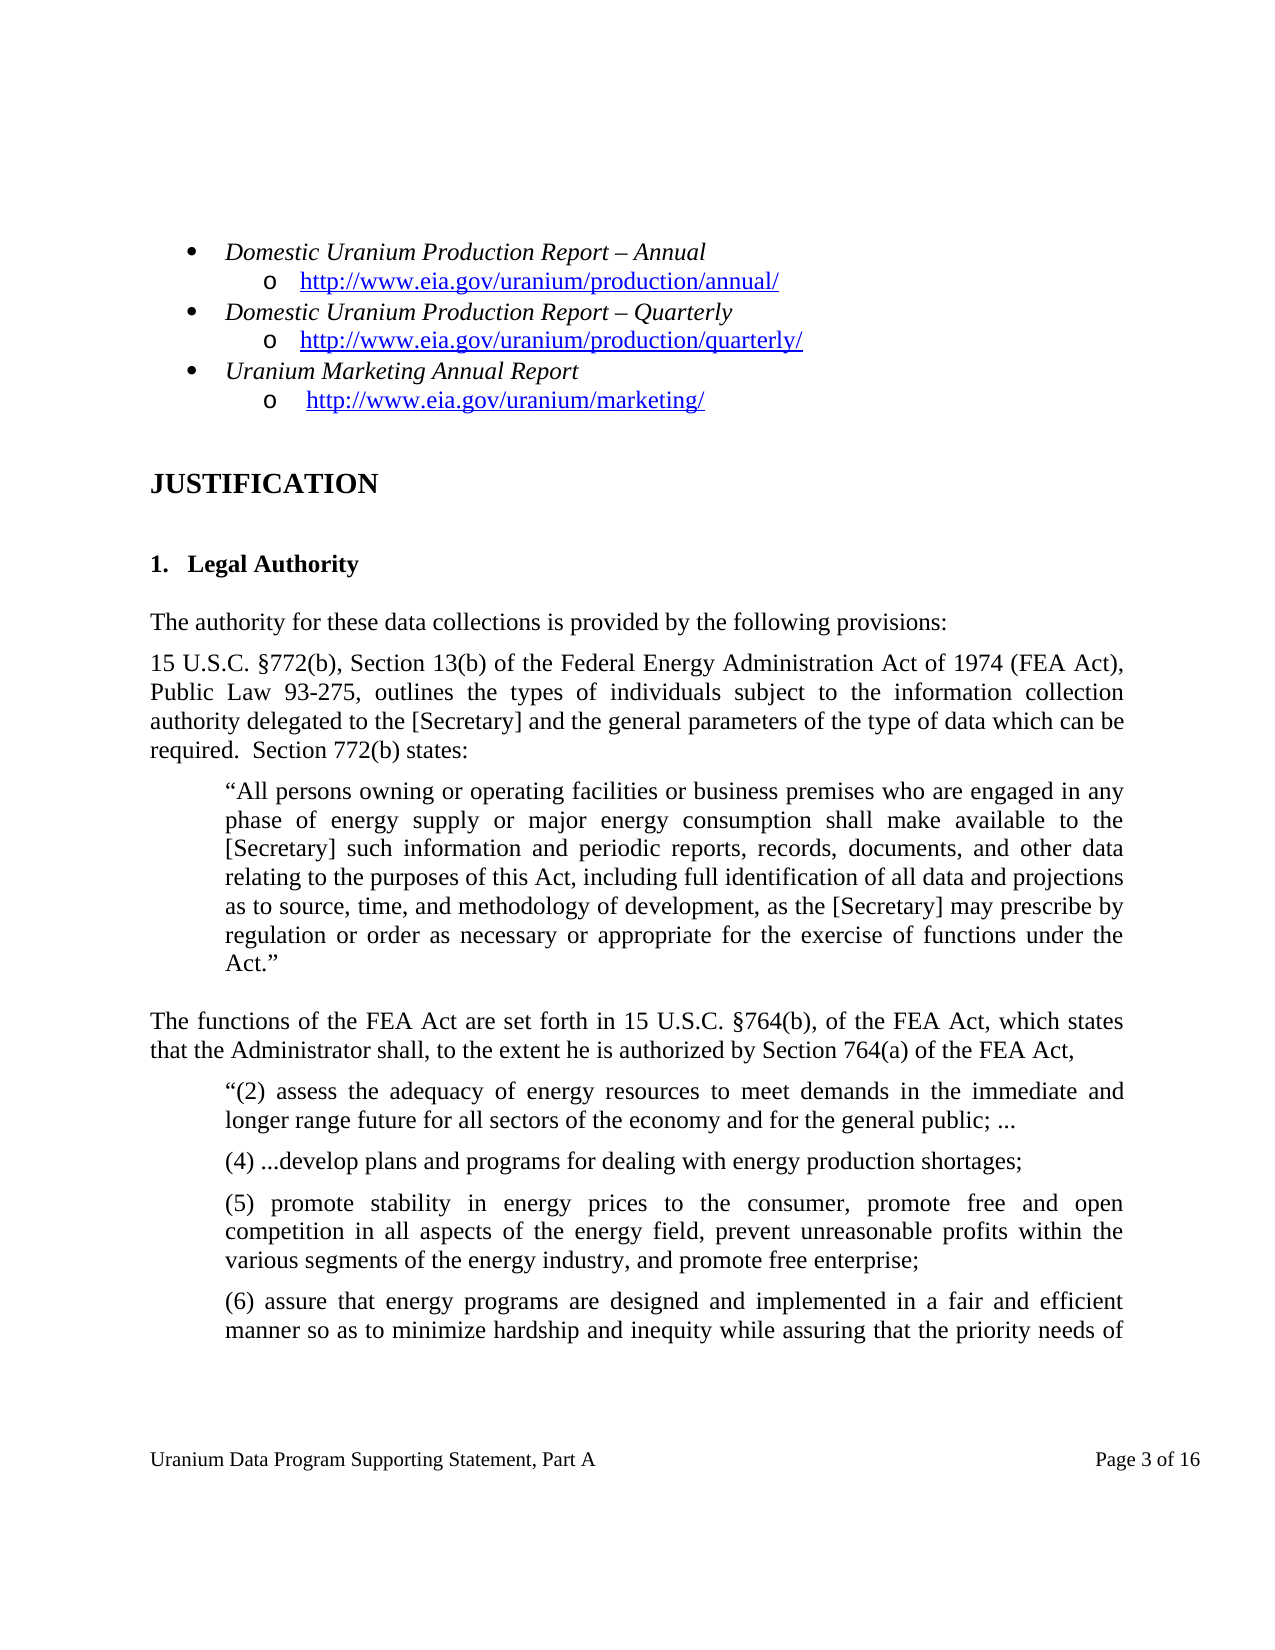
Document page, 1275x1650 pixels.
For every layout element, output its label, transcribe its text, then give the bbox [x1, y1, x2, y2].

list http://www.eia.gov/uranium/marketing/ [262, 385, 1125, 416]
list Domestic Uranium Production Report – Annual [187, 237, 1125, 266]
list http://www.eia.gov/uranium/production/annual/ [262, 266, 1125, 297]
text “(2) assess the adequacy of energy resources to meet demands in the immediate and longer range future for all sectors of the economy and for the general public; ... [225, 1076, 1125, 1134]
subtitle Legal Authority [150, 549, 1125, 578]
list http://www.eia.gov/uranium/production/quarterly/ [262, 325, 1125, 356]
text “All persons owning or operating facilities or business premises who are engaged in any phase of energy supply or major energy consumption shall make available to the [Secretary] such information and periodic reports, records, documents, and other data relating to the purposes of this Act, including full identification of all data and projections as to source, time, and methodology of development, as the [Secretary] may prescribe by regulation or order as necessary or appropriate for the exercise of functions under the Act.” [225, 776, 1125, 977]
text (5) promote stability in energy prices to the consumer, promote free and open competition in all aspects of the energy field, prevent unreasonable profits within the various segments of the energy industry, and promote free enterprise; [225, 1188, 1125, 1274]
list Domestic Uranium Production Report – Quarterly [187, 297, 1125, 325]
text (4) ...develop plans and programs for dealing with energy production shortages; [225, 1146, 1125, 1175]
subtitle JUSTIFICATION [150, 466, 1125, 499]
text The authority for these data collections is provided by the following provisions: [150, 607, 1125, 636]
text 15 U.S.C. §772(b), Section 13(b) of the Federal Energy Administration Act of 1974 (FEA Act), Public Law 93-275, outlines the types of individuals subject to the information collection authority delegated to the [Secretary] and the general parameters of the type of data which can be required. Section 772(b) states: [150, 648, 1125, 763]
list Uranium Marketing Annual Report [187, 356, 1125, 385]
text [225, 1286, 1125, 1344]
text The functions of the FEA Act are set forth in 15 U.S.C. §764(b), of the FEA Act, which states that the Administrator shall, to the extent he is authorized by Section 764(a) of the FEA Act, [150, 1006, 1125, 1064]
